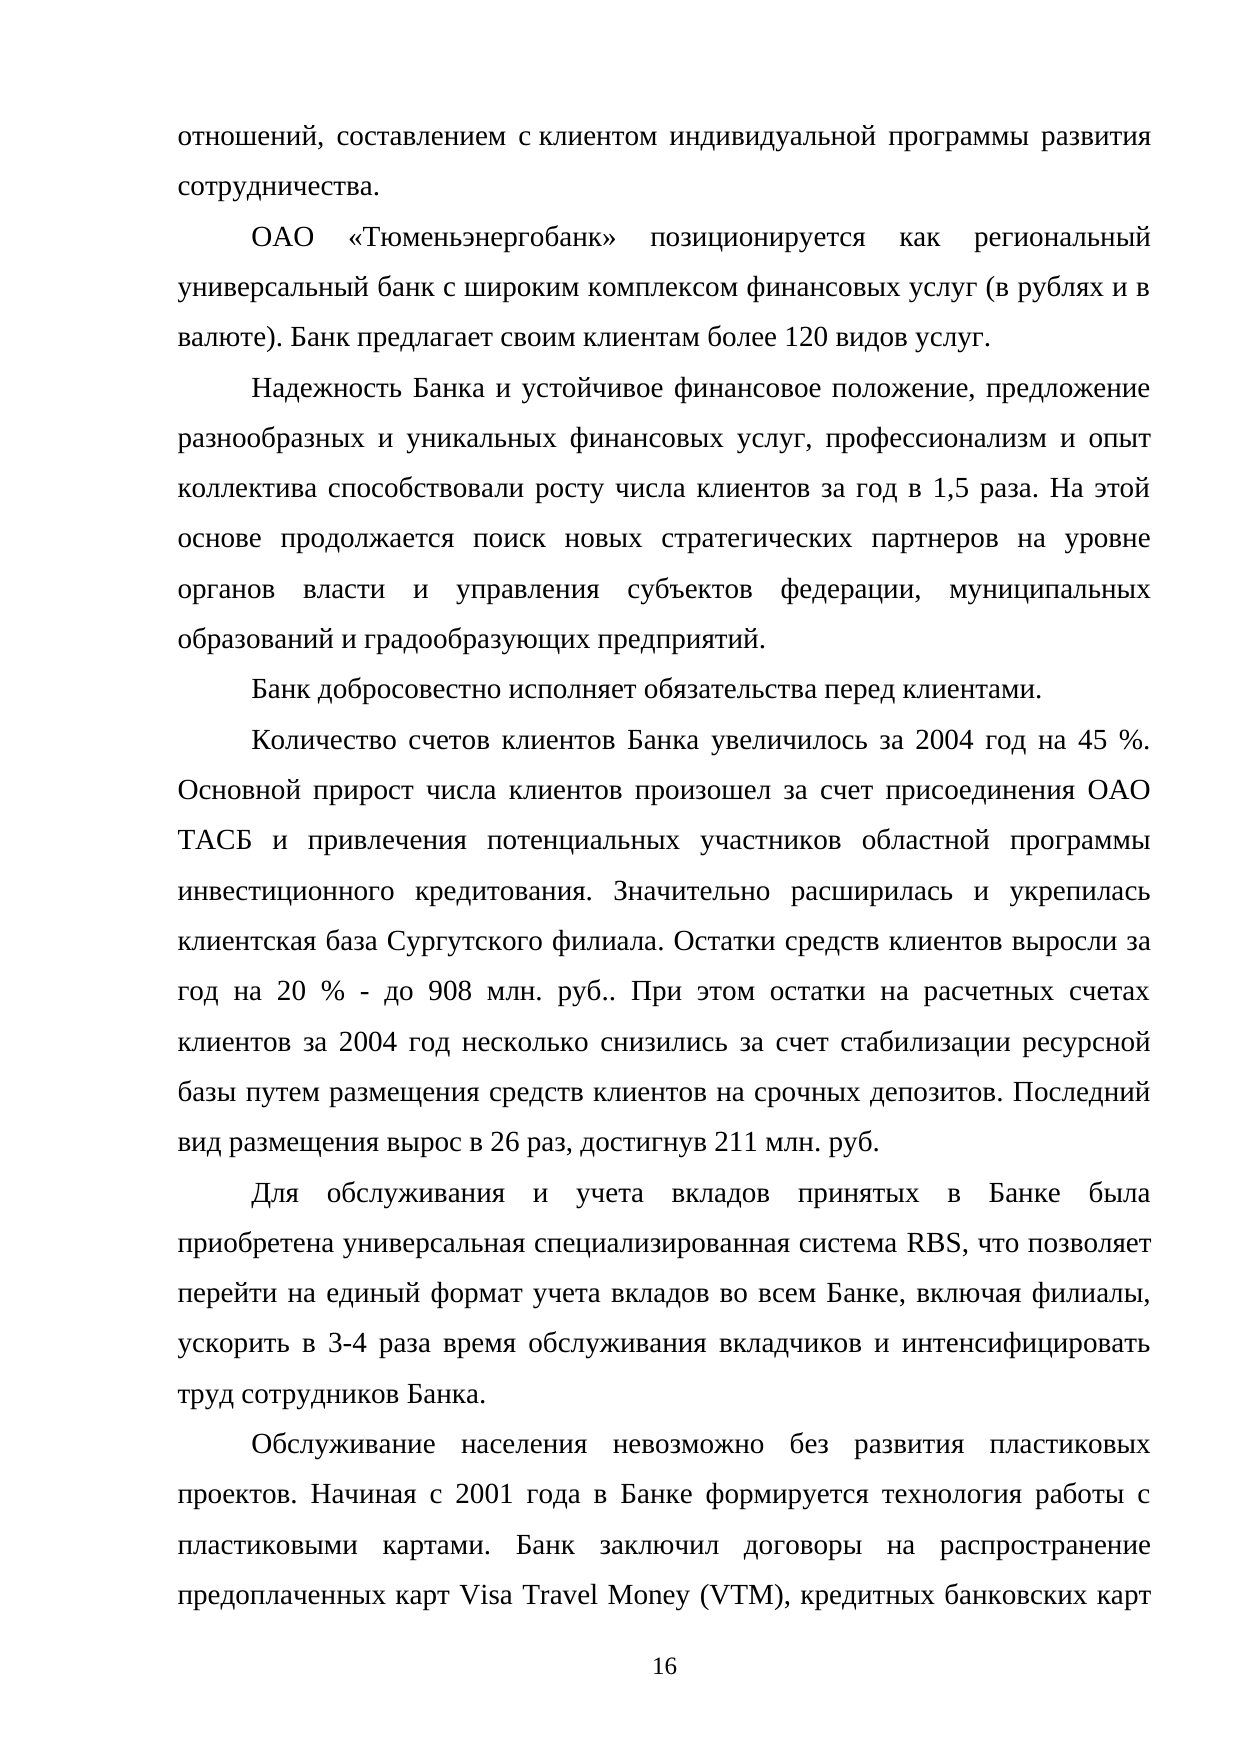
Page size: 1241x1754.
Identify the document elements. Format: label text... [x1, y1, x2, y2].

text Надежность Банка и устойчивое финансовое положение, предложение разнообразных и уникальных финансовых услуг, профессионализм и опыт коллектива способствовали росту числа клиентов за год в 1,5 раза. На этой основе продолжается поиск новых стратегических партнеров на уровне органов власти и управления субъектов федерации, муниципальных образований и градообразующих предприятий. [177, 370, 1152, 655]
text ОАО «Тюменьэнергобанк» позиционируется как региональный универсальный банк с широким комплексом финансовых услуг (в рублях и в валюте). Банк предлагает своим клиентам более 120 видов услуг. [177, 219, 1152, 353]
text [177, 1426, 1152, 1611]
text Количество счетов клиентов Банка увеличилось за 2004 год на 45 %. Основной прирост числа клиентов произошел за счет присоединения ОАО ТАСБ и привлечения потенциальных участников областной программы инвестиционного кредитования. Значительно расширилась и укрепилась клиентская база Сургутского филиала. Остатки средств клиентов выросли за год на 20 % - до 908 млн. руб.. При этом остатки на расчетных счетах клиентов за 2004 год несколько снизились за счет стабилизации ресурсной базы путем размещения средств клиентов на срочных депозитов. Последний вид размещения вырос в 26 раз, достигнув 211 млн. руб. [177, 722, 1152, 1158]
text Банк добросовестно исполняет обязательства перед клиентами. [177, 672, 1152, 705]
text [177, 118, 1152, 202]
text Для обслуживания и учета вкладов принятых в Банке была приобретена универсальная специализированная система RBS, что позволяет перейти на единый формат учета вкладов во всем Банке, включая филиалы, ускорить в 3-4 раза время обслуживания вкладчиков и интенсифицировать труд сотрудников Банка. [177, 1175, 1152, 1409]
